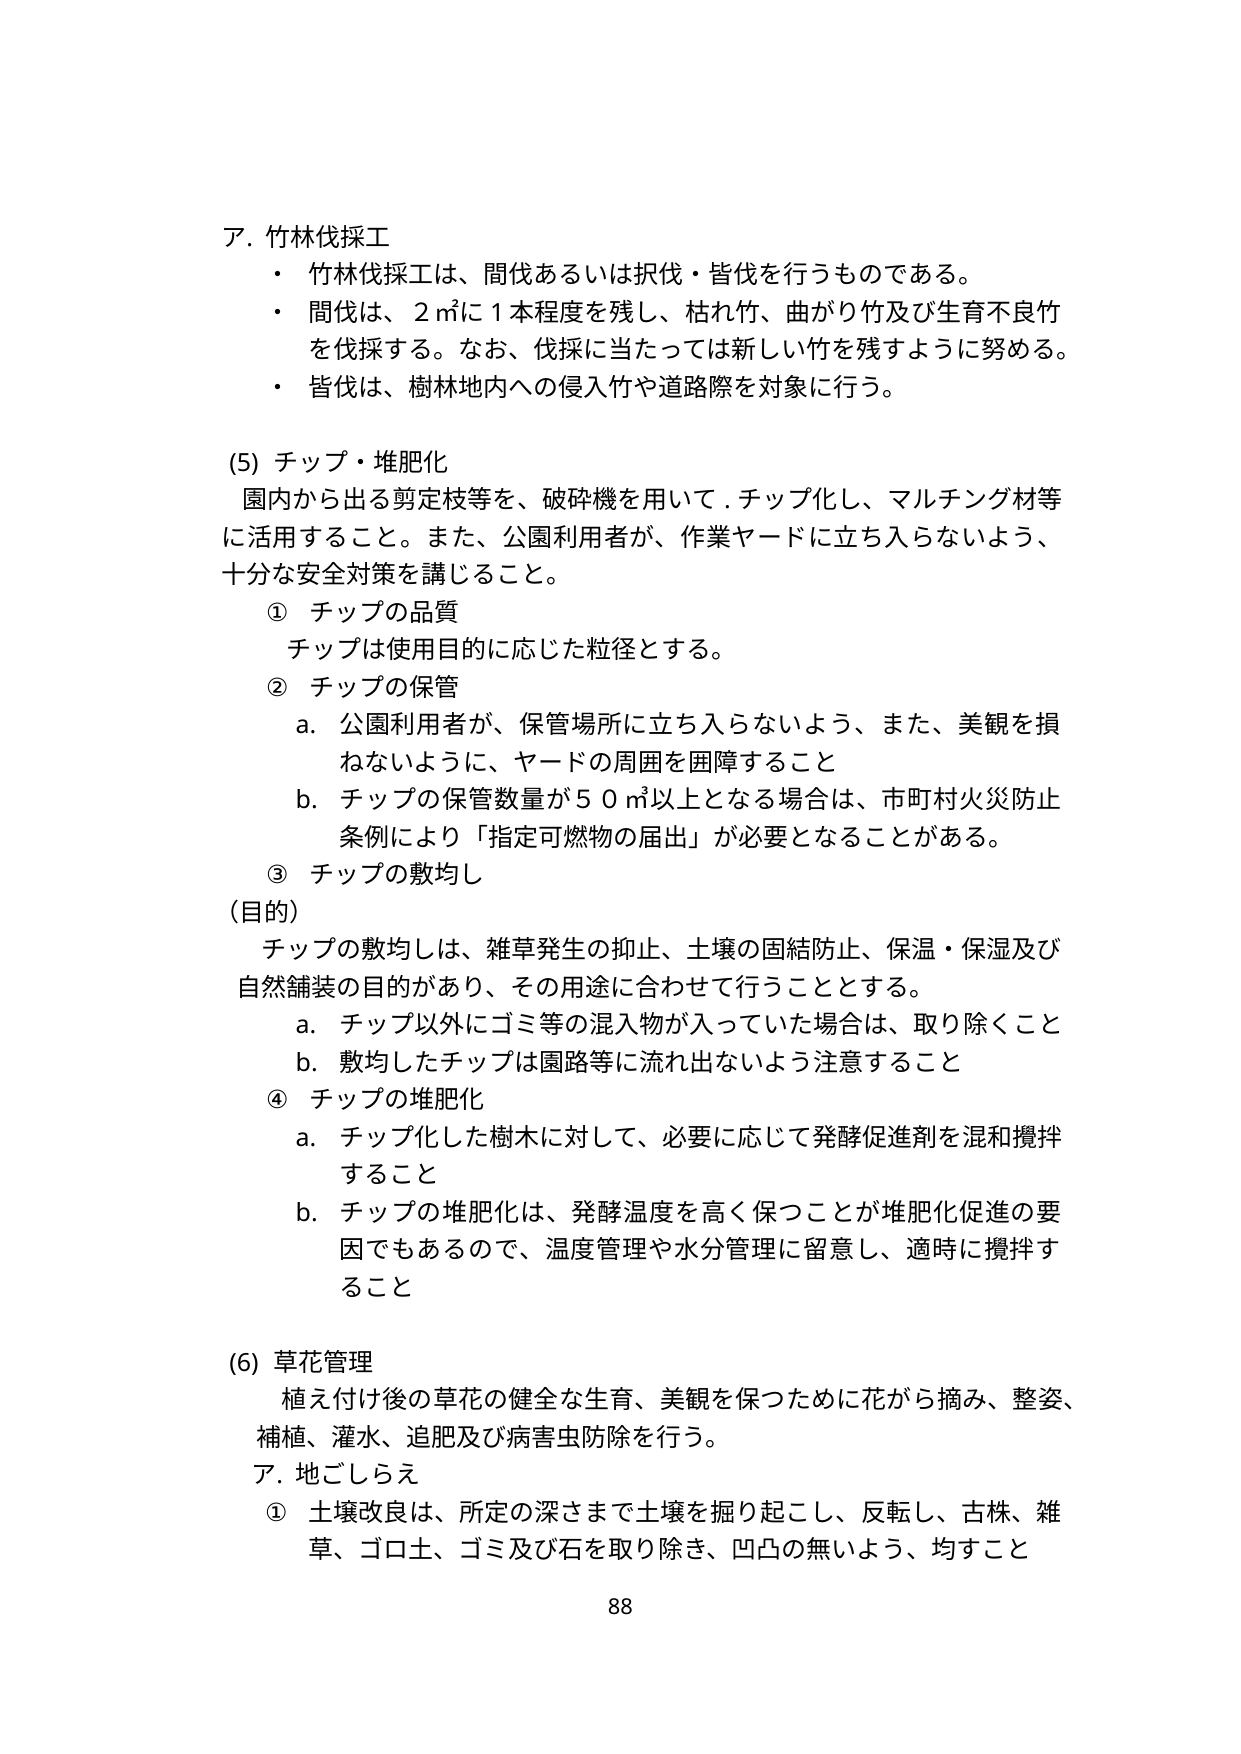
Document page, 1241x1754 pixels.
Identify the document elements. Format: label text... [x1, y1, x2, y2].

list 竹林伐採工は、間伐あるいは択伐・皆伐を行うものである。 [265, 254, 1063, 292]
list 竹林伐採工 [221, 217, 1063, 254]
list チップの敷均し [266, 854, 1063, 892]
text 植え付け後の草花の健全な生育、美観を保つために花がら摘み、整姿、補植、灌水、追肥及び病害虫防除を行う。 [257, 1379, 1063, 1454]
list チップの品質 [266, 592, 1063, 629]
list 地ごしらえ [251, 1454, 1063, 1492]
list 間伐は、２㎡に1本程度を残し、枯れ竹、曲がり竹及び生育不良竹を伐採する。なお、伐採に当たっては新しい竹を残すように努める。 [265, 292, 1063, 367]
list 公園利用者が、保管場所に立ち入らないよう、また、美観を損ねないように、ヤードの周囲を囲障すること [295, 704, 1063, 779]
list 敷均したチップは園路等に流れ出ないよう注意すること [295, 1042, 1063, 1079]
list チップの保管数量が５０㎥以上となる場合は、市町村火災防止条例により「指定可燃物の届出」が必要となることがある。 [295, 779, 1063, 854]
text 園内から出る剪定枝等を、破砕機を用いて . チップ化し、マルチング材等に活用すること。また、公園利用者が、作業ヤードに立ち入らないよう、十分な安全対策を講じること。 [221, 479, 1063, 592]
list チップの堆肥化は、発酵温度を高く保つことが堆肥化促進の要因でもあるので、温度管理や水分管理に留意し、適時に攪拌すること [295, 1192, 1063, 1304]
list 草花管理 [229, 1342, 1063, 1379]
list 皆伐は、樹林地内への侵入竹や道路際を対象に行う。 [265, 367, 1063, 404]
list チップ化した樹木に対して、必要に応じて発酵促進剤を混和攪拌すること [295, 1117, 1063, 1192]
text チップは使用目的に応じた粒径とする。 [287, 629, 1063, 667]
list チップ以外にゴミ等の混入物が入っていた場合は、取り除くこと [295, 1004, 1063, 1042]
text チップの敷均しは、雑草発生の抑止、土壌の固結防止、保温・保湿及び自然舗装の目的があり、その用途に合わせて行うこととする。 [236, 929, 1063, 1004]
list チップの堆肥化 [266, 1079, 1063, 1117]
text （目的） [214, 892, 1063, 929]
list 土壌改良は、所定の深さまで土壌を掘り起こし、反転し、古株、雑草、ゴロ土、ゴミ及び石を取り除き、凹凸の無いよう、均すこと [265, 1492, 1063, 1567]
list チップ・堆肥化 [229, 442, 1063, 479]
list チップの保管 [266, 667, 1063, 704]
